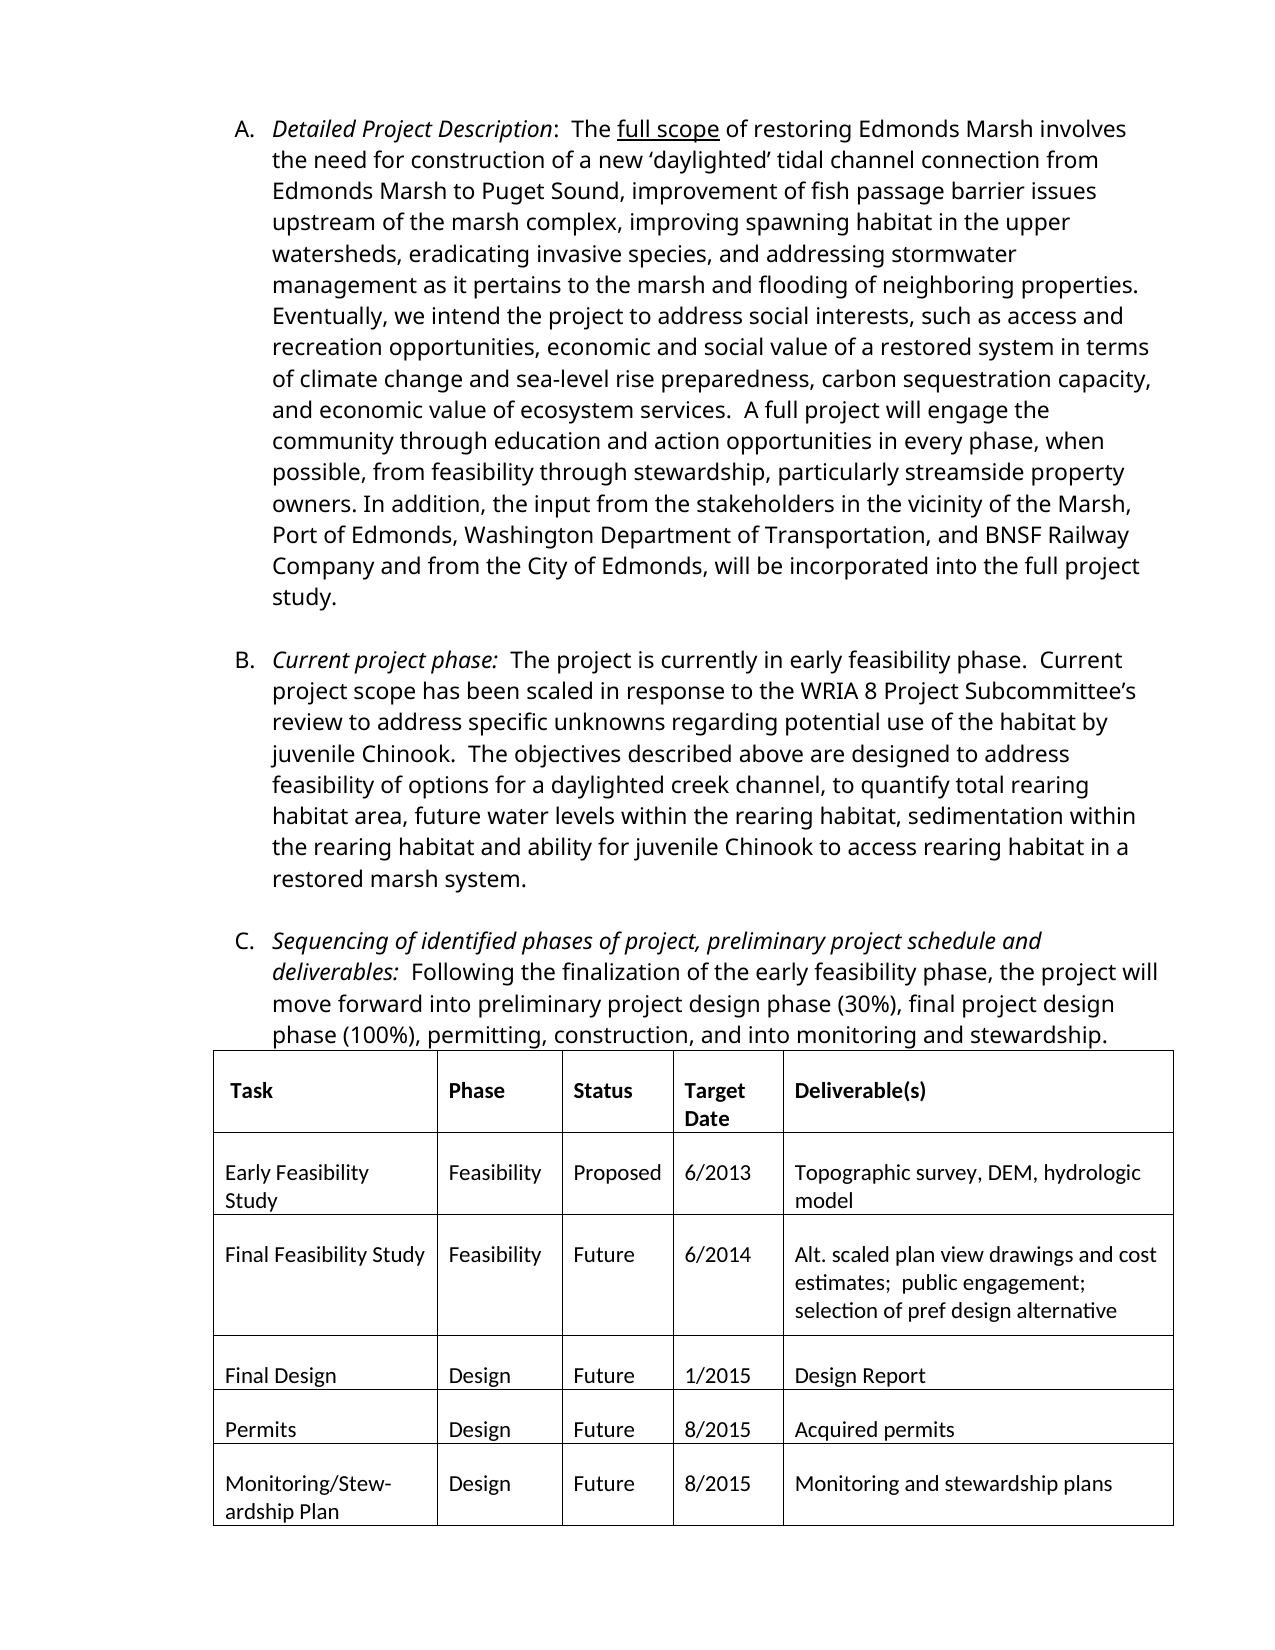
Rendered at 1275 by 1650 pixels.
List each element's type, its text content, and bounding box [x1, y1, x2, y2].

table_header Deliverable(s) [784, 1051, 1173, 1132]
table_cell Acquired permits [784, 1390, 1173, 1443]
table_cell Design Report [784, 1336, 1173, 1389]
table_cell 6/2014 [674, 1215, 783, 1335]
table_cell Future [563, 1444, 673, 1525]
table_cell Future [563, 1336, 673, 1389]
table_cell 6/2013 [674, 1133, 783, 1214]
table_header Target Date [674, 1051, 783, 1132]
table_cell Permits [214, 1390, 437, 1443]
table_cell Final Feasibility Study [214, 1215, 437, 1335]
table_cell Monitoring and stewardship plans [784, 1444, 1173, 1525]
list Sequencing of identified phases of project, preliminary project schedule and deliverables: Following the finalization of the early feasibility phase, the project will move forward into preliminary project design phase (30%), final project design phase (100%), permitting, construction, and into monitoring and stewardship. [234, 925, 1162, 1050]
list Detailed Project Description: The full scope of restoring Edmonds Marsh involves the need for construction of a new ‘daylighted’ tidal channel connection from Edmonds Marsh to Puget Sound, improvement of fish passage barrier issues upstream of the marsh complex, improving spawning habitat in the upper watersheds, eradicating invasive species, and addressing stormwater management as it pertains to the marsh and flooding of neighboring properties. Eventually, we intend the project to address social interests, such as access and recreation opportunities, economic and social value of a restored system in terms of climate change and sea-level rise preparedness, carbon sequestration capacity, and economic value of ecosystem services. A full project will engage the community through education and action opportunities in every phase, when possible, from feasibility through stewardship, particularly streamside property owners. In addition, the input from the stakeholders in the vicinity of the Marsh, Port of Edmonds, Washington Department of Transportation, and BNSF Railway Company and from the City of Edmonds, will be incorporated into the full project study. [234, 112, 1162, 612]
table_cell Final Design [214, 1336, 437, 1389]
table_cell 8/2015 [674, 1390, 783, 1443]
table_cell Future [563, 1390, 673, 1443]
table_cell Early Feasibility Study [214, 1133, 437, 1214]
table_cell Monitoring/Stew-ardship Plan [214, 1444, 437, 1525]
table_cell 1/2015 [674, 1336, 783, 1389]
table_header Status [563, 1051, 673, 1132]
table_header Task [214, 1051, 437, 1132]
list Current project phase: The project is currently in early feasibility phase. Current project scope has been scaled in response to the WRIA 8 Project Subcommittee’s review to address specific unknowns regarding potential use of the habitat by juvenile Chinook. The objectives described above are designed to address feasibility of options for a daylighted creek channel, to quantify total rearing habitat area, future water levels within the rearing habitat, sedimentation within the rearing habitat and ability for juvenile Chinook to access rearing habitat in a restored marsh system. [234, 644, 1162, 894]
table_cell Feasibility [438, 1215, 562, 1335]
table_cell Design [438, 1336, 562, 1389]
table_cell Topographic survey, DEM, hydrologic model [784, 1133, 1173, 1214]
table_cell Future [563, 1215, 673, 1335]
table_cell Feasibility [438, 1133, 562, 1214]
table_cell 8/2015 [674, 1444, 783, 1525]
table_header Phase [438, 1051, 562, 1132]
table_cell Design [438, 1444, 562, 1525]
table_cell Alt. scaled plan view drawings and cost estimates; public engagement; selection of pref design alternative [784, 1215, 1173, 1335]
table_cell Proposed [563, 1133, 673, 1214]
table_cell Design [438, 1390, 562, 1443]
